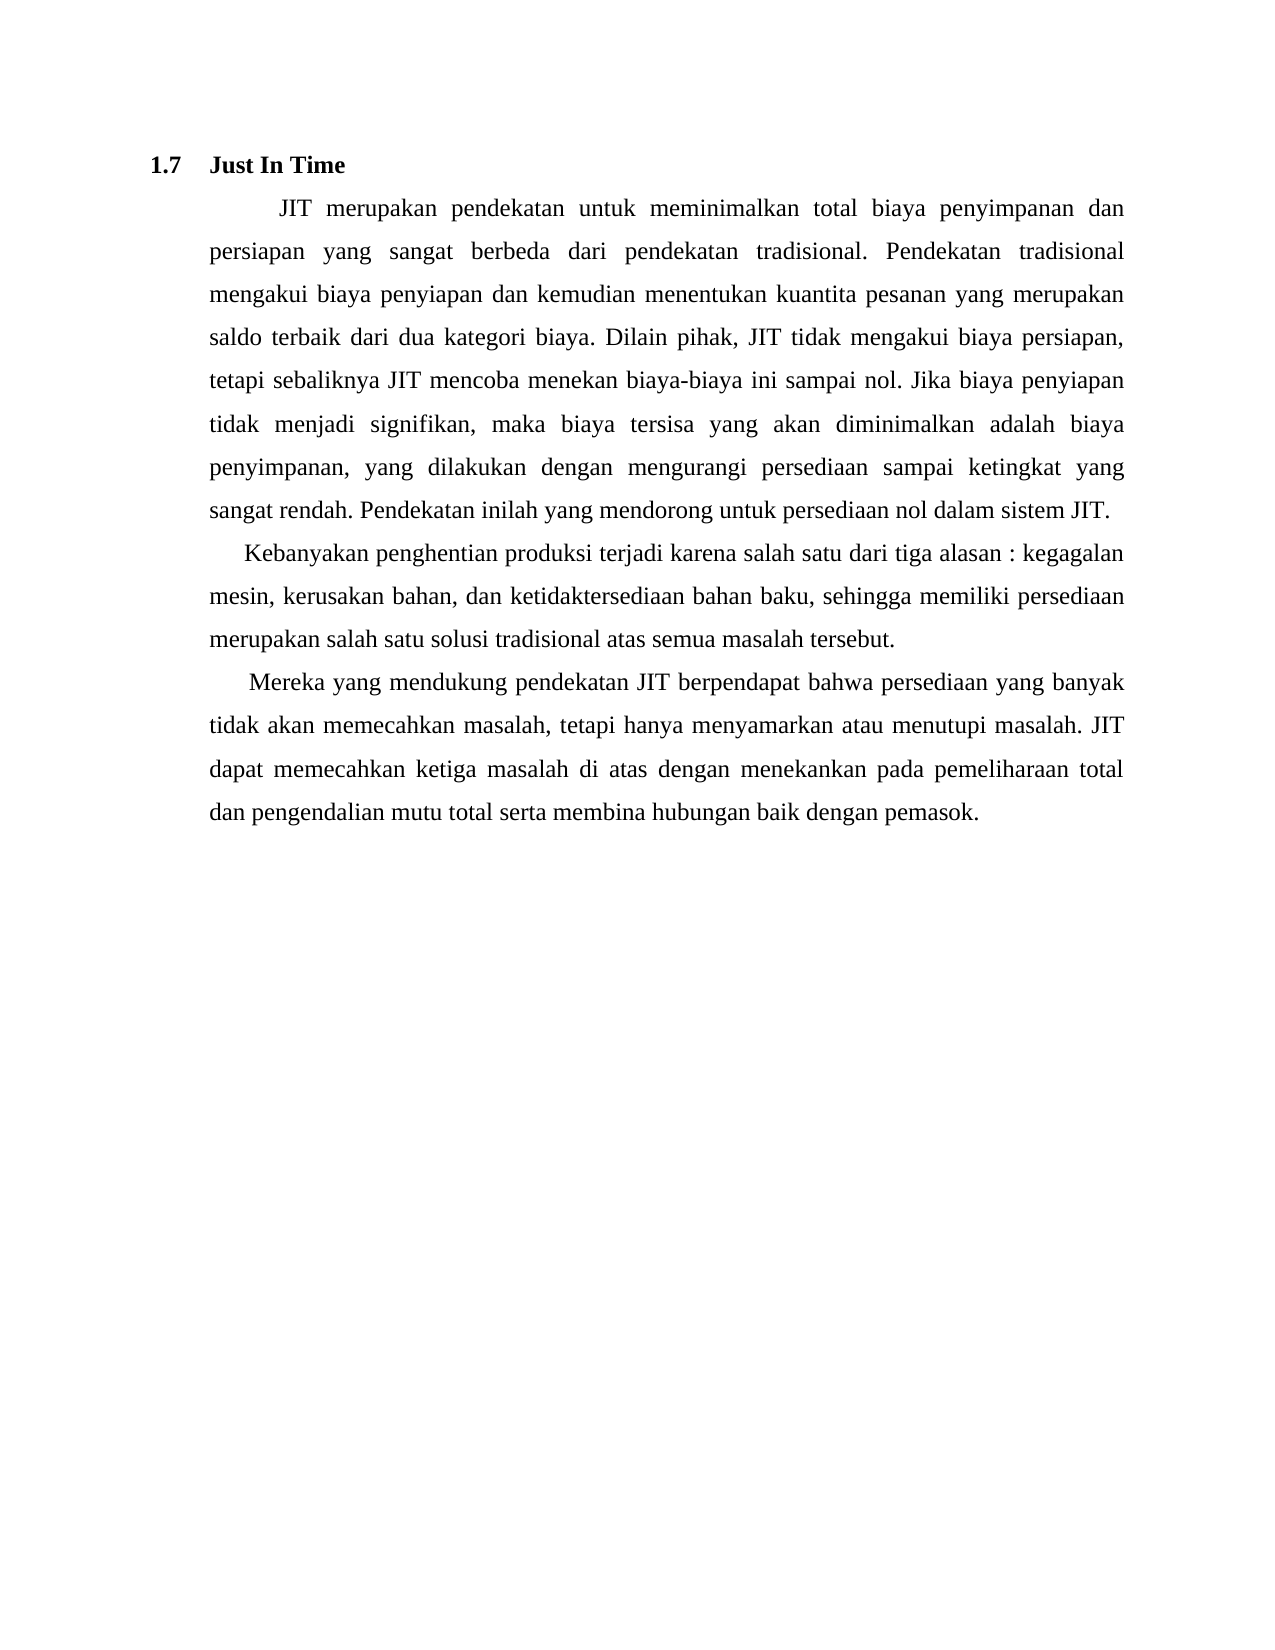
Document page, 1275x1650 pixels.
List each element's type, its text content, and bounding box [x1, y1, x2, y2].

text 1.7 Just In Time [150, 150, 1125, 179]
text Kebanyakan penghentian produksi terjadi karena salah satu dari tiga alasan : kegagalan mesin, kerusakan bahan, dan ketidaktersediaan bahan baku, sehingga memiliki persediaan merupakan salah satu solusi tradisional atas semua masalah tersebut. [209, 538, 1125, 653]
text JIT merupakan pendekatan untuk meminimalkan total biaya penyimpanan dan persiapan yang sangat berbeda dari pendekatan tradisional. Pendekatan tradisional mengakui biaya penyiapan dan kemudian menentukan kuantita pesanan yang merupakan saldo terbaik dari dua kategori biaya. Dilain pihak, JIT tidak mengakui biaya persiapan, tetapi sebaliknya JIT mencoba menekan biaya-biaya ini sampai nol. Jika biaya penyiapan tidak menjadi signifikan, maka biaya tersisa yang akan diminimalkan adalah biaya penyimpanan, yang dilakukan dengan mengurangi persediaan sampai ketingkat yang sangat rendah. Pendekatan inilah yang mendorong untuk persediaan nol dalam sistem JIT. [209, 193, 1125, 524]
text Mereka yang mendukung pendekatan JIT berpendapat bahwa persediaan yang banyak tidak akan memecahkan masalah, tetapi hanya menyamarkan atau menutupi masalah. JIT dapat memecahkan ketiga masalah di atas dengan menekankan pada pemeliharaan total dan pengendalian mutu total serta membina hubungan baik dengan pemasok. [209, 667, 1125, 826]
